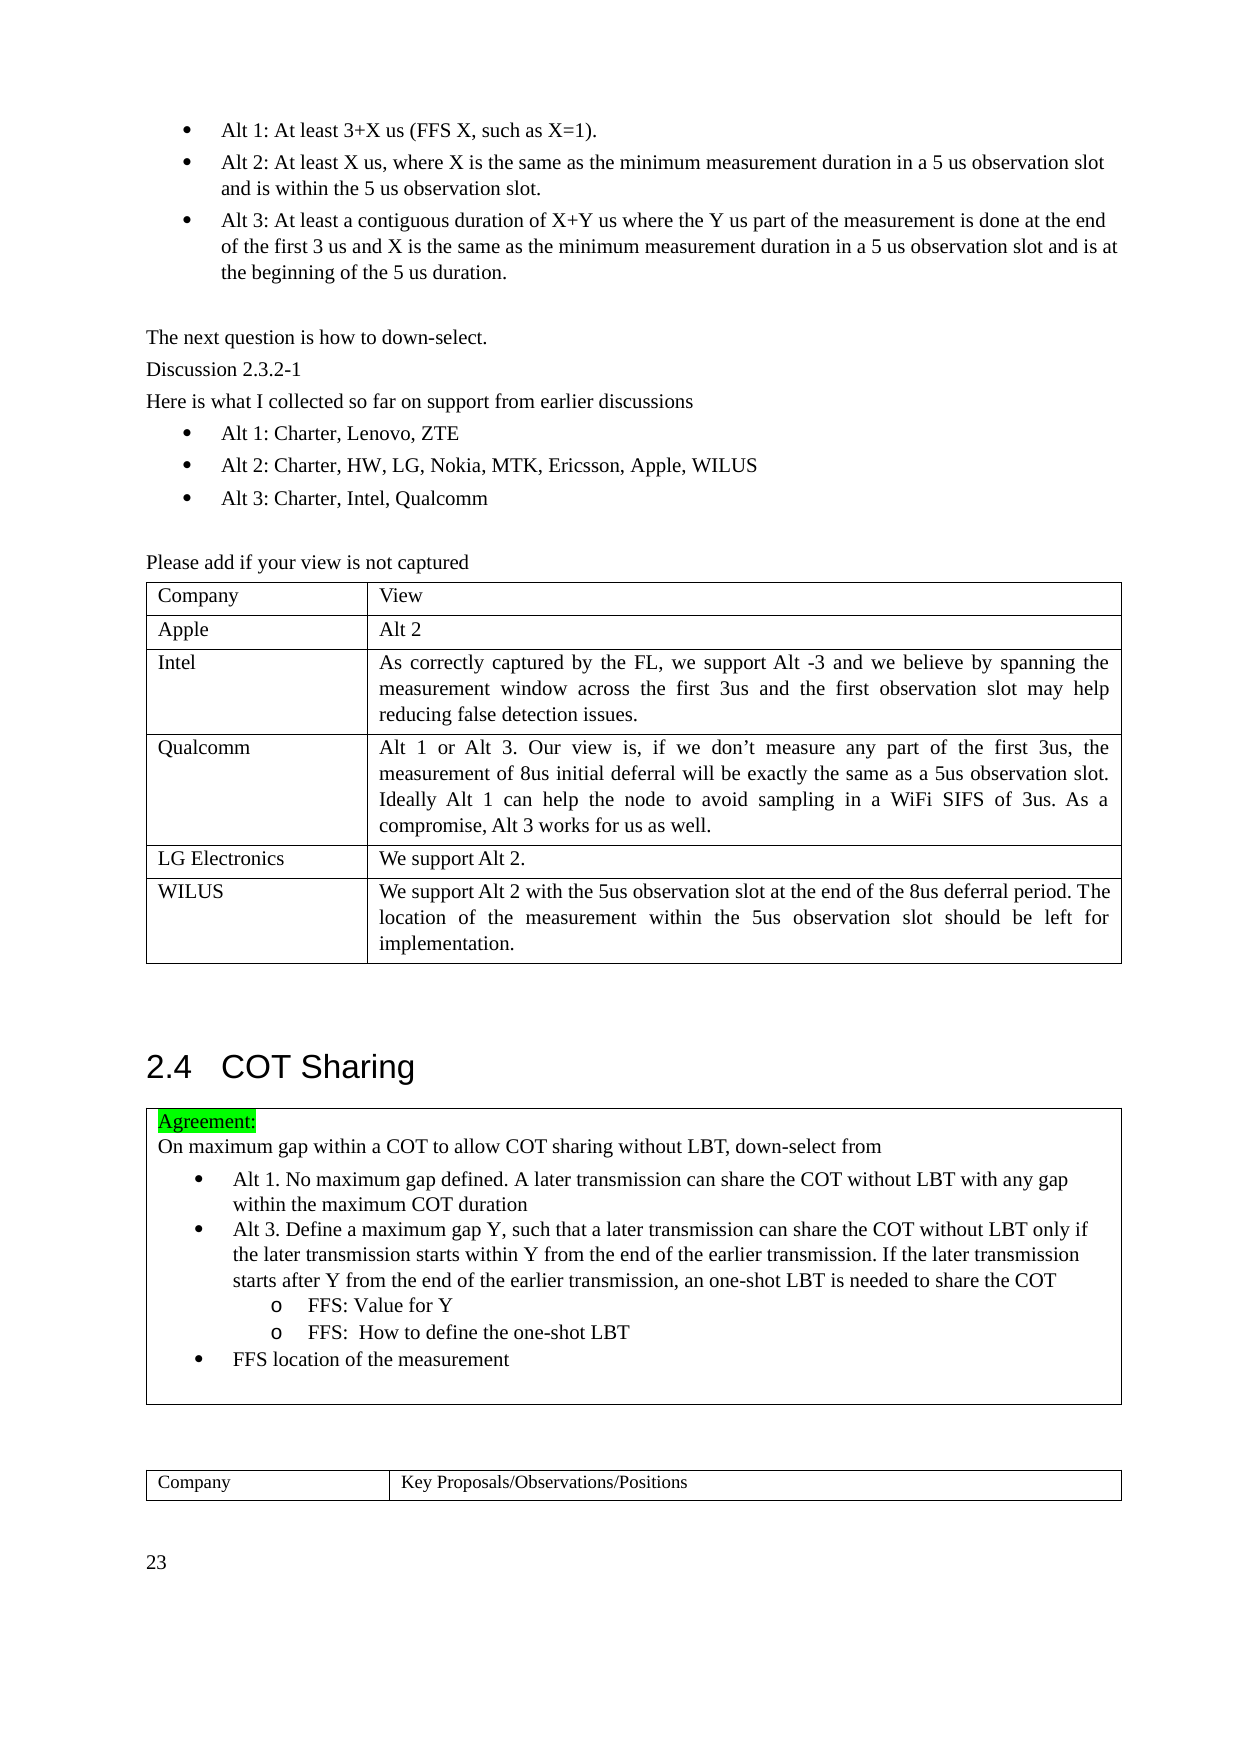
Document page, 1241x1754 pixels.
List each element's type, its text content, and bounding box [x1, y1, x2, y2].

subtitle COT Sharing [146, 1047, 1122, 1086]
list Alt 1: Charter, Lenovo, ZTE [183, 421, 1122, 445]
table_header Agreement: On maximum gap within a COT to allow COT sharing without LBT, down-select from Alt 1. No maximum gap defined. A later transmission can share the COT without LBT with any gap within the maximum COT duration Alt 3. Define a maximum gap Y, such that a later transmission can share the COT without LBT only if the later transmission starts within Y from the end of the earlier transmission. If the later transmission starts after Y from the end of the earlier transmission, an one-shot LBT is needed to share the COT FFS: Value for Y FFS: How to define the one-shot LBT FFS location of the measurement [147, 1109, 1121, 1404]
list Alt 3: At least a contiguous duration of X+Y us where the Y us part of the measurement is done at the end of the first 3 us and X is the same as the minimum measurement duration in a 5 us observation slot and is at the beginning of the 5 us duration. [183, 208, 1122, 284]
table_cell As correctly captured by the FL, we support Alt -3 and we believe by spanning the measurement window across the first 3us and the first observation slot may help reducing false detection issues. [368, 650, 1121, 734]
table_cell Intel [147, 650, 367, 734]
text Here is what I collected so far on support from earlier discussions [146, 389, 1122, 413]
table_header Company [147, 1471, 389, 1500]
list Alt 3: Charter, Intel, Qualcomm [183, 486, 1122, 510]
table_cell Alt 2 [368, 616, 1121, 649]
table_cell We support Alt 2. [368, 846, 1121, 878]
table_cell Apple [147, 616, 367, 649]
table_header Company [147, 583, 367, 615]
list Alt 1: At least 3+X us (FFS X, such as X=1). [183, 118, 1122, 142]
table_cell WILUS [147, 879, 367, 963]
list Alt 2: At least X us, where X is the same as the minimum measurement duration in a 5 us observation slot and is within the 5 us observation slot. [183, 150, 1122, 200]
table_cell We support Alt 2 with the 5us observation slot at the end of the 8us deferral period. The location of the measurement within the 5us observation slot should be left for implementation. [368, 879, 1121, 963]
text The next question is how to down-select. [146, 325, 1122, 349]
table_header Key Proposals/Observations/Positions [390, 1471, 1121, 1500]
list Alt 2: Charter, HW, LG, Nokia, MTK, Ericsson, Apple, [183, 453, 1122, 477]
text Please add if your view is not captured [146, 550, 1122, 574]
table_cell Alt 1 or Alt 3. Our view is, if we don’t measure any part of the first 3us, the measurement of 8us initial deferral will be exactly the same as a 5us observation slot. Ideally Alt 1 can help the node to avoid sampling in a WiFi SIFS of 3us. As a compromise, Alt 3 works for us as well. [368, 735, 1121, 845]
table_header View [368, 583, 1121, 615]
text Discussion 2.3.2-1 [146, 357, 1122, 381]
table_cell LG Electronics [147, 846, 367, 878]
table_cell Qualcomm [147, 735, 367, 845]
